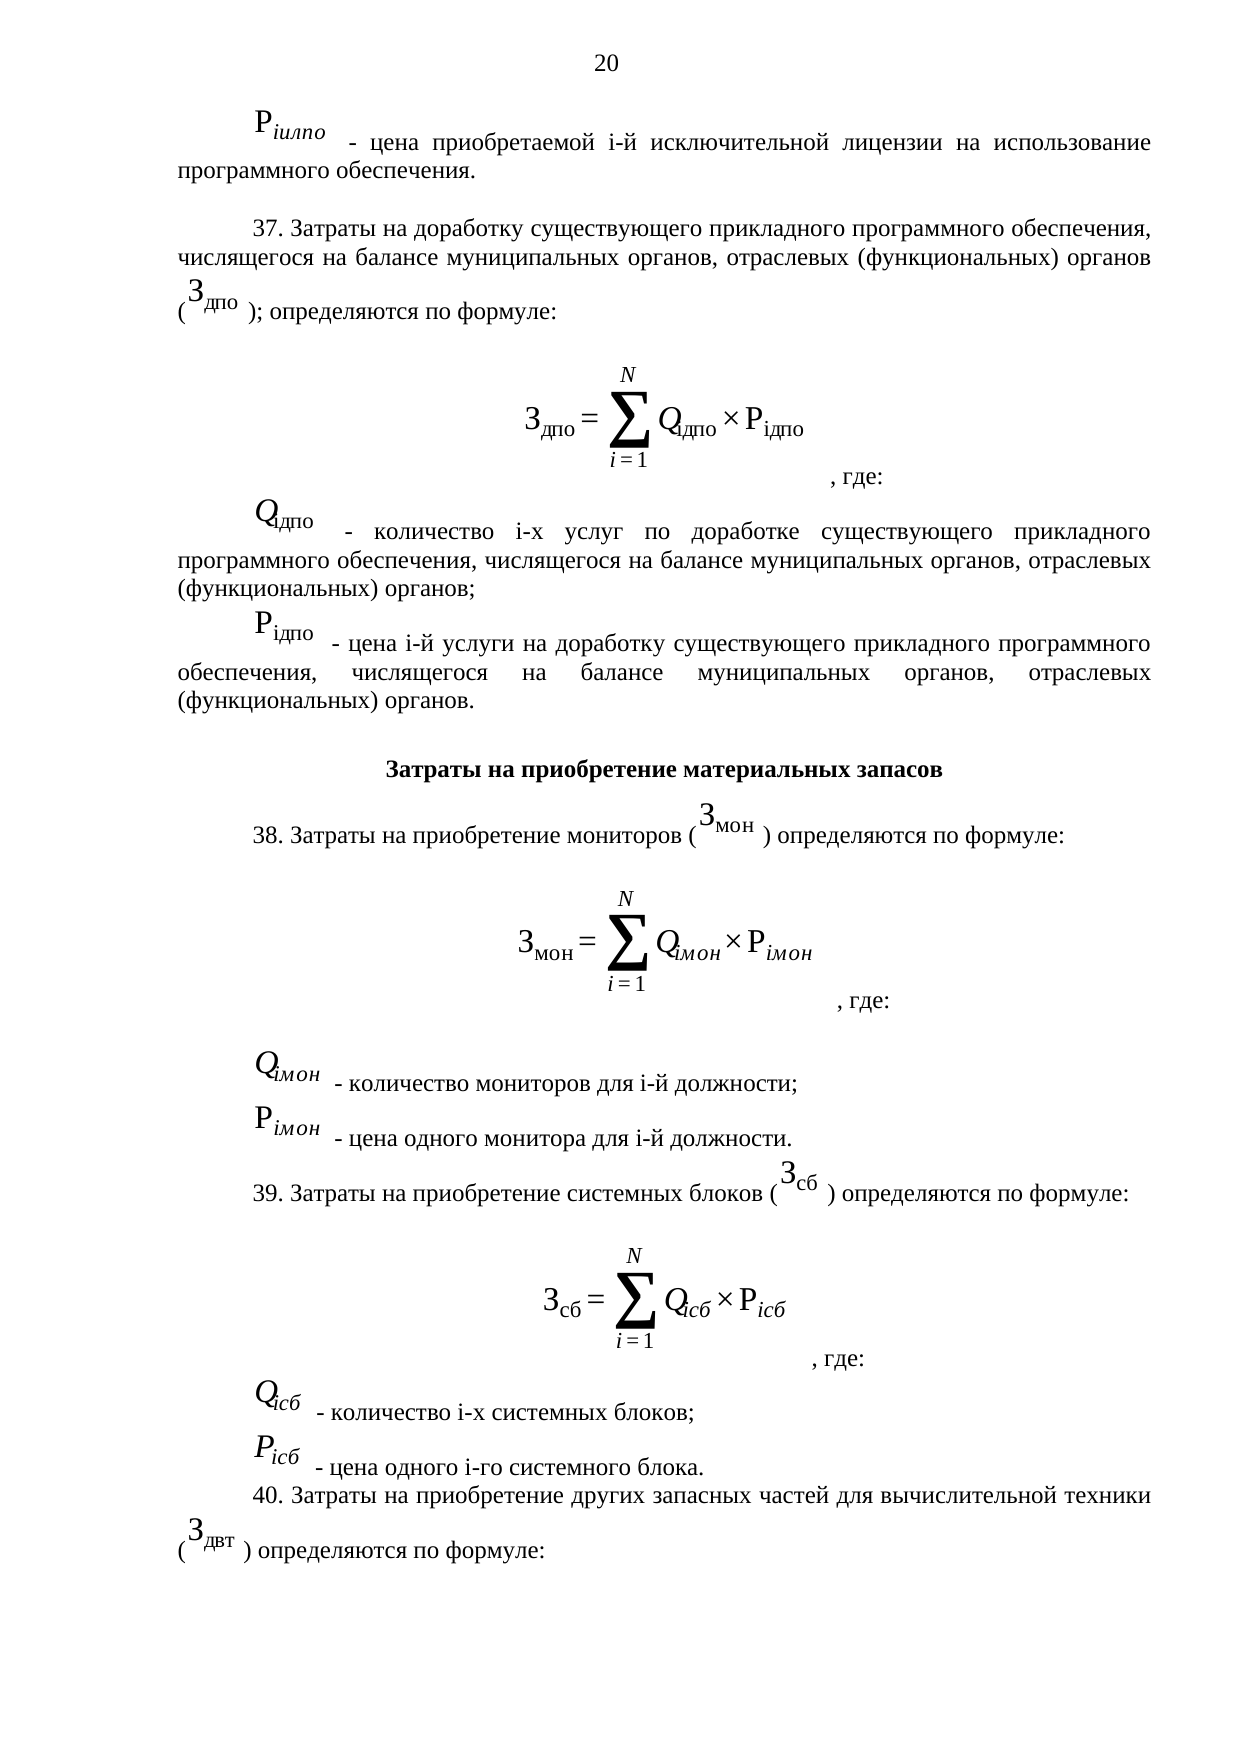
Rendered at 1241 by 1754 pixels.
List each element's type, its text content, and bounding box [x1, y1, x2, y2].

text - цена одного i-го системного блока. [177, 1426, 1152, 1481]
text - количество i-x системных блоков; [177, 1371, 1152, 1426]
text - количество мониторов для i-й должности; [177, 1043, 1152, 1097]
text , где: [177, 354, 1152, 490]
text - цена i-й услуги на доработку существующего прикладного программного обеспечения, числящегося на балансе муниципальных органов, отраслевых (функциональных) органов. [177, 602, 1152, 714]
text Затраты на приобретение материальных запасов [177, 754, 1152, 783]
text , где: [177, 878, 1152, 1014]
text - цена приобретаемой i-й исключительной лицензии на использование программного обеспечения. [177, 101, 1152, 184]
text 39. Затраты на приобретение системных блоков () определяются по формуле: [177, 1152, 1152, 1206]
text - количество i-x услуг по доработке существующего прикладного программного обеспечения, числящегося на балансе муниципальных органов, отраслевых (функциональных) органов; [177, 490, 1152, 602]
text , где: [177, 1235, 1152, 1371]
text - цена одного монитора для i-й должности. [177, 1097, 1152, 1152]
text 38. Затраты на приобретение мониторов () определяются по формуле: [177, 794, 1152, 849]
text 37. Затраты на доработку существующего прикладного программного обеспечения, числящегося на балансе муниципальных органов, отраслевых (функциональных) органов (); определяются по формуле: [177, 213, 1152, 325]
text 40. Затраты на приобретение других запасных частей для вычислительной техники () определяются по формуле: [177, 1481, 1152, 1564]
